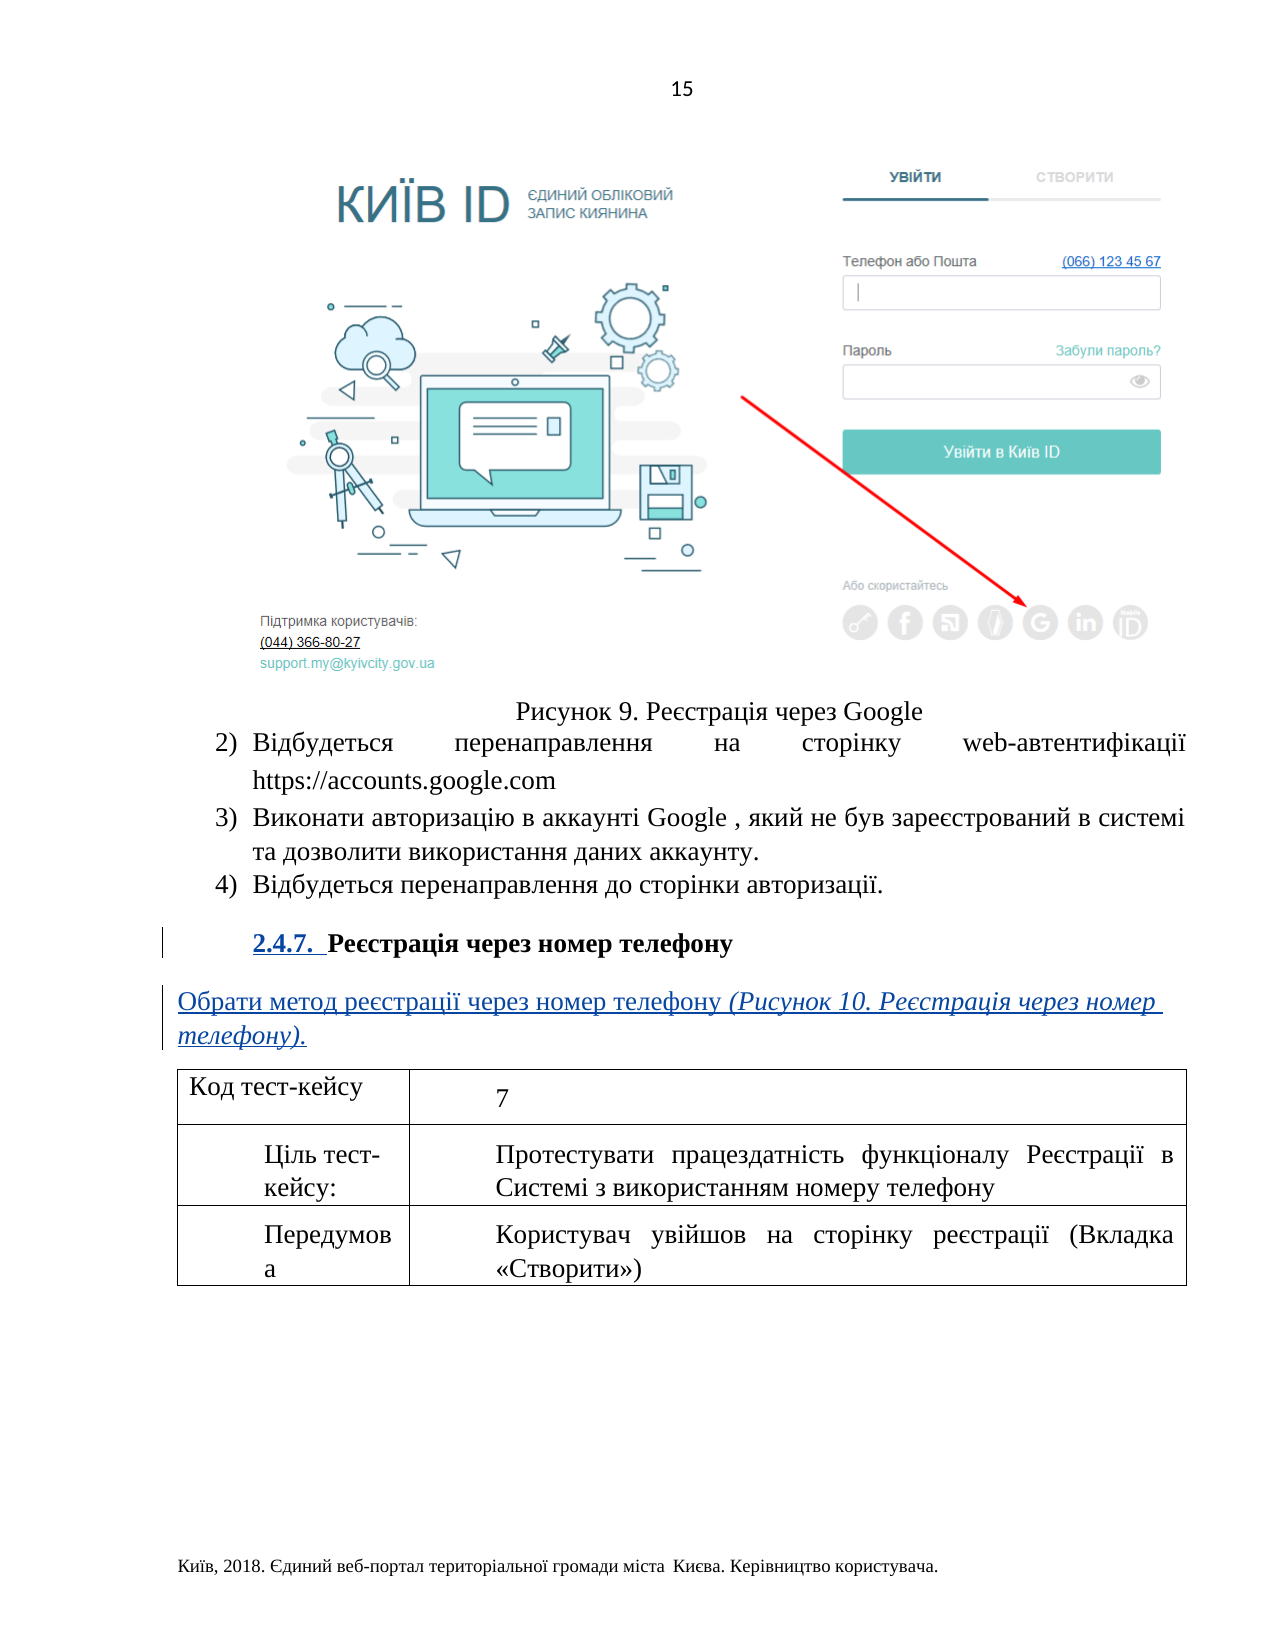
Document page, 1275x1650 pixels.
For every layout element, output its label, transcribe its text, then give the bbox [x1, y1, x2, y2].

text Рисунок 9. Реєстрація через Google [177, 695, 1186, 727]
list Відбудеться перенаправлення до сторінки авторизації. [215, 868, 1186, 899]
table_cell Ціль тест-кейсу: [178, 1125, 409, 1205]
list Відбудеться перенаправлення на сторінку web-автентифікації https://accounts.google.com [215, 727, 1186, 795]
table_cell Протестувати працездатність функціоналу Реєстрації в Системі з використанням номеру телефону [410, 1125, 1186, 1205]
subtitle Реєстрація через номер телефону [252, 927, 1186, 958]
picture [252, 129, 1198, 681]
table_header Код тест-кейсу [178, 1070, 409, 1124]
table_header 7 [410, 1070, 1186, 1124]
list Виконати авторизацію в аккаунті Google , який не був зареєстрований в системі та дозволити використання даних аккаунту. [215, 801, 1186, 866]
table_cell Передумова [178, 1206, 409, 1285]
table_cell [410, 1206, 1186, 1285]
